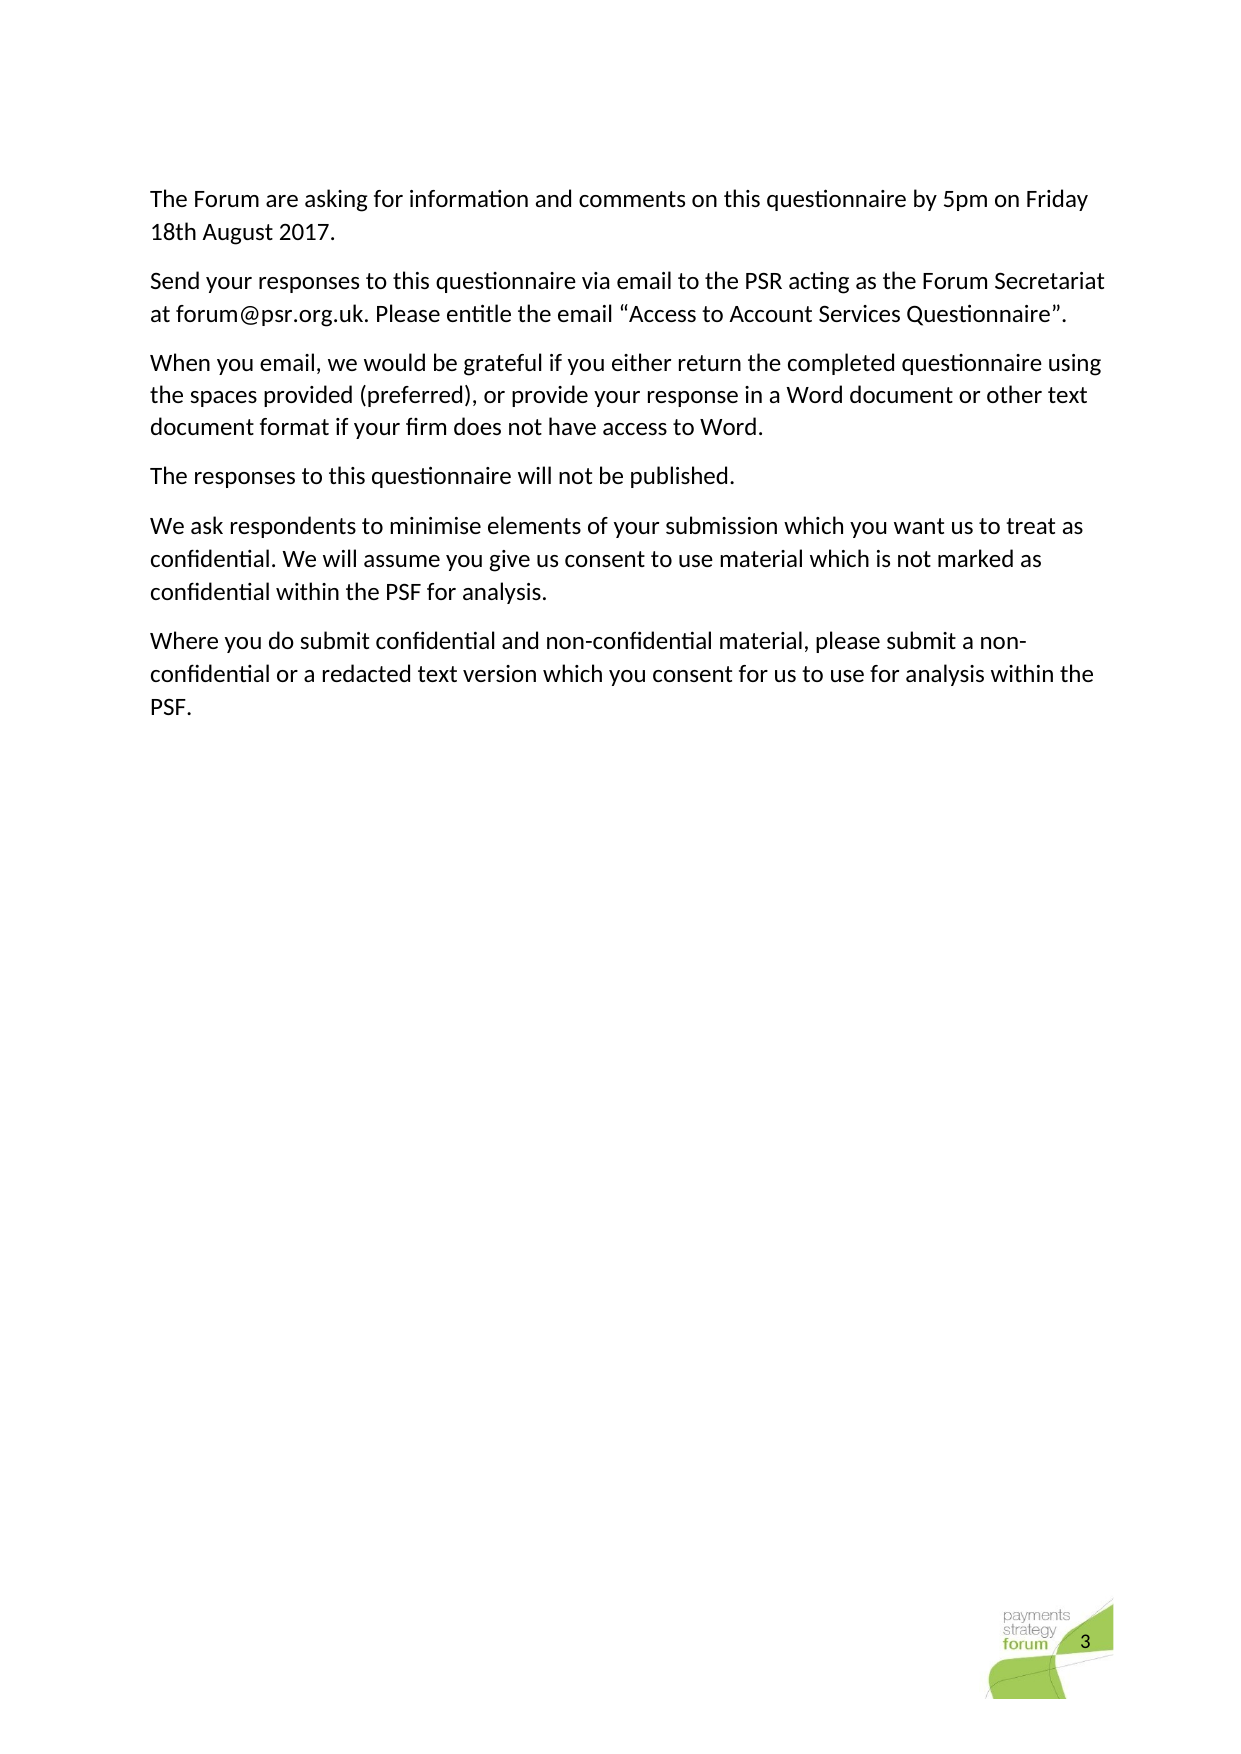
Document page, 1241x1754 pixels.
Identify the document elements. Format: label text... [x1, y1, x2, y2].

table_header The Forum are asking for information and comments on this questionnaire by 5pm on Friday 18th August 2017. Send your responses to this questionnaire via email to the PSR acting as the Forum Secretariat at forum@psr.org.uk. Please entitle the email “Access to Account Services Questionnaire”. When you email, we would be grateful if you either return the completed questionnaire using the spaces provided (preferred), or provide your response in a Word document or other text document format if your firm does not have access to Word. The responses to this questionnaire will not be published. We ask respondents to minimise elements of your submission which you want us to treat as confidential. We will assume you give us consent to use material which is not marked as confidential within the PSF for analysis. Where you do submit confidential and non-confidential material, please submit a non-confidential or a redacted text version which you consent for us to use for analysis within the PSF. [139, 150, 1143, 741]
picture [979, 1590, 1114, 1699]
